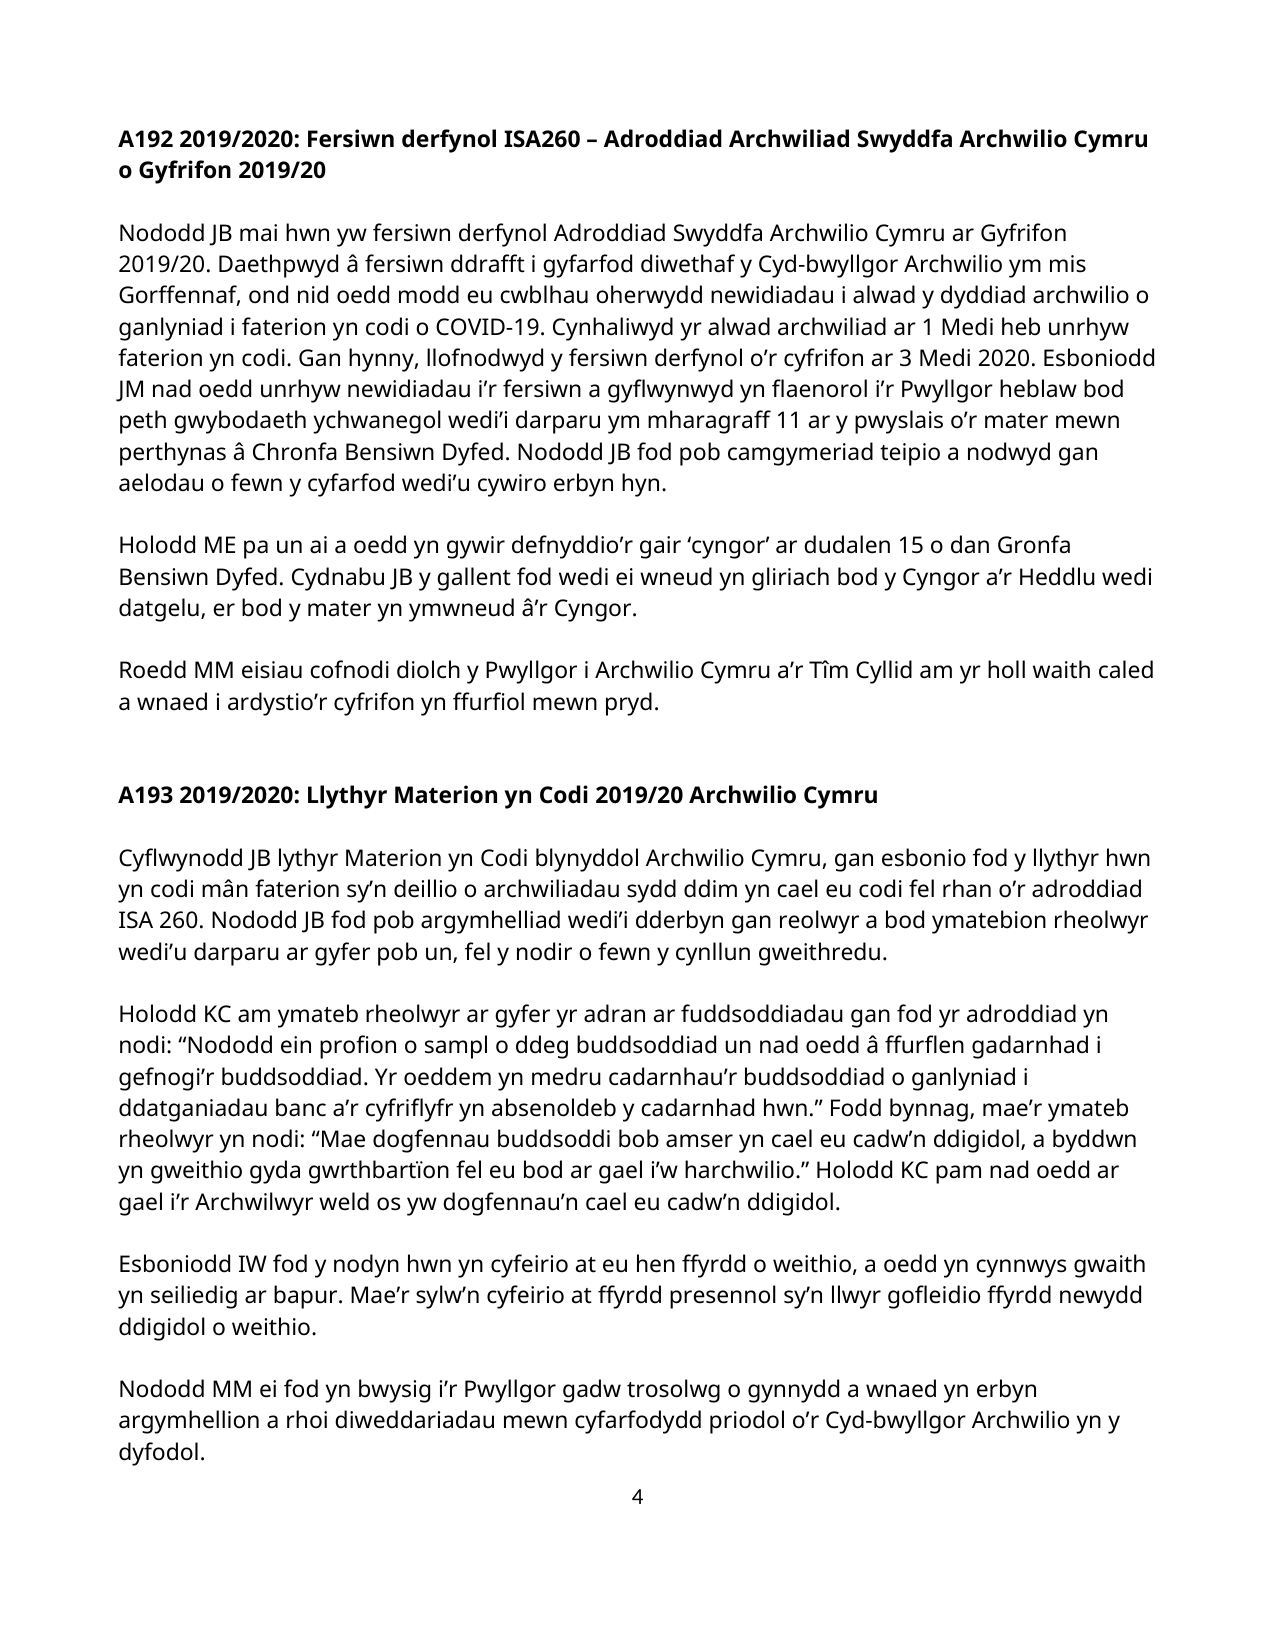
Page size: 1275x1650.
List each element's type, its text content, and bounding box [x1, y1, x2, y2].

text A193 2019/2020: Llythyr Materion yn Codi 2019/20 Archwilio Cymru [118, 779, 1157, 810]
text Cyflwynodd JB lythyr Materion yn Codi blynyddol Archwilio Cymru, gan esbonio fod y llythyr hwn yn codi mân faterion sy’n deillio o archwiliadau sydd ddim yn cael eu codi fel rhan o’r adroddiad ISA 260. Nododd JB fod pob argymhelliad wedi’i dderbyn gan reolwyr a bod ymatebion rheolwyr wedi’u darparu ar gyfer pob un, fel y nodir o fewn y cynllun gweithredu. [118, 842, 1157, 967]
text Nododd MM ei fod yn bwysig i’r Pwyllgor gadw trosolwg o gynnydd a wnaed yn erbyn argymhellion a rhoi diweddariadau mewn cyfarfodydd priodol o’r Cyd-bwyllgor Archwilio yn y dyfodol. [118, 1373, 1157, 1467]
text Roedd MM eisiau cofnodi diolch y Pwyllgor i Archwilio Cymru a’r Tîm Cyllid am yr holl waith caled a wnaed i ardystio’r cyfrifon yn ffurfiol mewn pryd. [118, 654, 1157, 717]
text Esboniodd IW fod y nodyn hwn yn cyfeirio at eu hen ffyrdd o weithio, a oedd yn cynnwys gwaith yn seiliedig ar bapur. Mae’r sylw’n cyfeirio at ffyrdd presennol sy’n llwyr gofleidio ffyrdd newydd ddigidol o weithio. [118, 1248, 1157, 1342]
text A192 2019/2020: Fersiwn derfynol ISA260 – Adroddiad Archwiliad Swyddfa Archwilio Cymru o Gyfrifon 2019/20 [118, 123, 1157, 185]
text Holodd ME pa un ai a oedd yn gywir defnyddio’r gair ‘cyngor’ ar dudalen 15 o dan Gronfa Bensiwn Dyfed. Cydnabu JB y gallent fod wedi ei wneud yn gliriach bod y Cyngor a’r Heddlu wedi datgelu, er bod y mater yn ymwneud â’r Cyngor. [118, 529, 1157, 623]
text Holodd KC am ymateb rheolwyr ar gyfer yr adran ar fuddsoddiadau gan fod yr adroddiad yn nodi: “Nododd ein profion o sampl o ddeg buddsoddiad un nad oedd â ffurflen gadarnhad i gefnogi’r buddsoddiad. Yr oeddem yn medru cadarnhau’r buddsoddiad o ganlyniad i ddatganiadau banc a’r cyfriflyfr yn absenoldeb y cadarnhad hwn.” Fodd bynnag, mae’r ymateb rheolwyr yn nodi: “Mae dogfennau buddsoddi bob amser yn cael eu cadw’n ddigidol, a byddwn yn gweithio gyda gwrthbartïon fel eu bod ar gael i’w harchwilio.” Holodd KC pam nad oedd ar gael i’r Archwilwyr weld os yw dogfennau’n cael eu cadw’n ddigidol. [118, 998, 1157, 1217]
text Nododd JB mai hwn yw fersiwn derfynol Adroddiad Swyddfa Archwilio Cymru ar Gyfrifon 2019/20. Daethpwyd â fersiwn ddrafft i gyfarfod diwethaf y Cyd-bwyllgor Archwilio ym mis Gorffennaf, ond nid oedd modd eu cwblhau oherwydd newidiadau i alwad y dyddiad archwilio o ganlyniad i faterion yn codi o COVID-19. Cynhaliwyd yr alwad archwiliad ar 1 Medi heb unrhyw faterion yn codi. Gan hynny, llofnodwyd y fersiwn derfynol o’r cyfrifon ar 3 Medi 2020. Esboniodd JM nad oedd unrhyw newidiadau i’r fersiwn a gyflwynwyd yn flaenorol i’r Pwyllgor heblaw bod peth gwybodaeth ychwanegol wedi’i darparu ym mharagraff 11 ar y pwyslais o’r mater mewn perthynas â Chronfa Bensiwn Dyfed. Nododd JB fod pob camgymeriad teipio a nodwyd gan aelodau o fewn y cyfarfod wedi’u cywiro erbyn hyn. [118, 217, 1157, 498]
